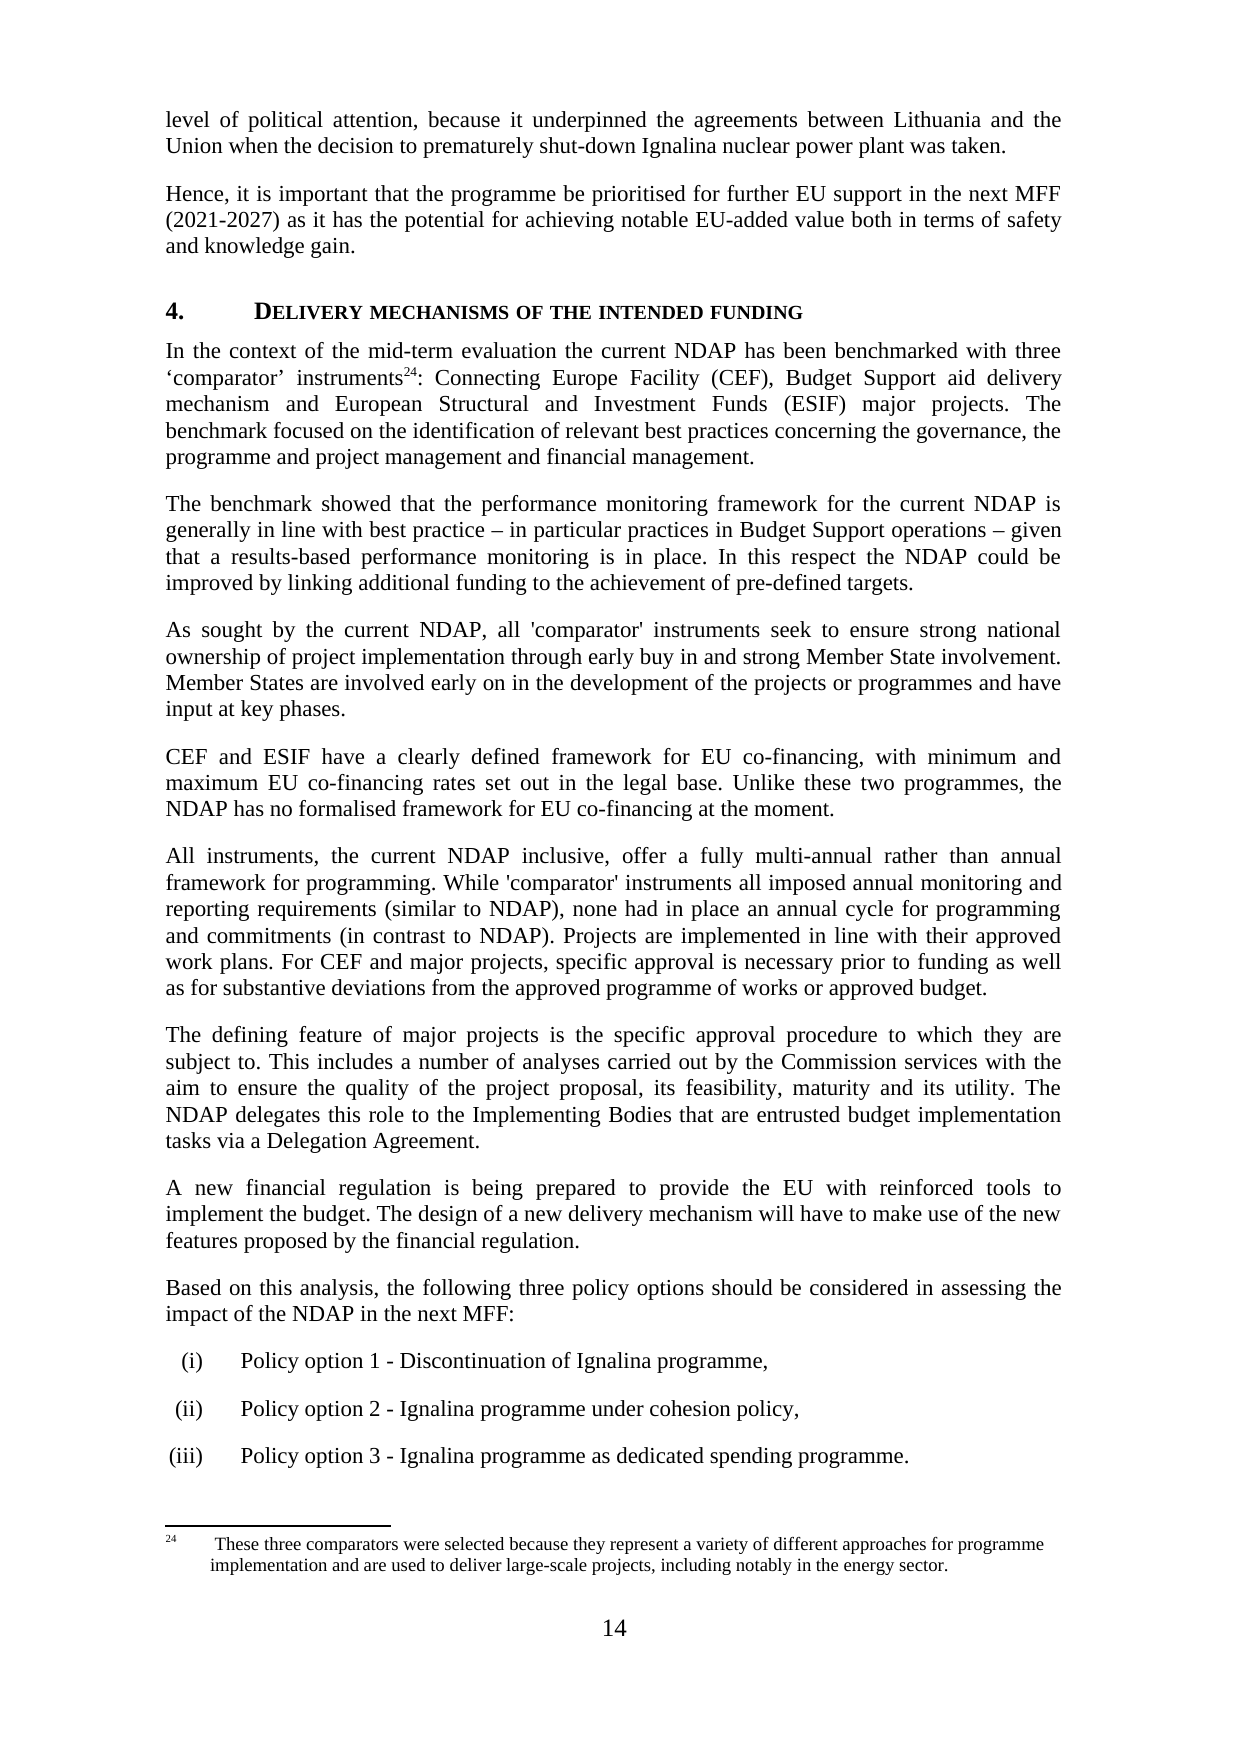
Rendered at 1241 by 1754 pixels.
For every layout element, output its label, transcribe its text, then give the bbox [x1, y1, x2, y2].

text In the context of the mid-term evaluation the current NDAP has been benchmarked with three ‘comparator’ instruments: Connecting Europe Facility (CEF), Budget Support aid delivery mechanism and European Structural and Investment Funds (ESIF) major projects. The benchmark focused on the identification of relevant best practices concerning the governance, the programme and project management and financial management. [165, 338, 1063, 469]
list Policy option 1 - Discontinuation of Ignalina programme, [203, 1348, 1063, 1374]
list Policy option 2 - Ignalina programme under cohesion policy, [203, 1395, 1063, 1421]
subtitle 4. Delivery mechanisms of the intended funding [165, 296, 1063, 325]
text CEF and ESIF have a clearly defined framework for EU co-financing, with minimum and maximum EU co-financing rates set out in the legal base. Unlike these two programmes, the NDAP has no formalised framework for EU co-financing at the moment. [165, 743, 1063, 822]
text A new financial regulation is being prepared to provide the EU with reinforced tools to implement the budget. The design of a new delivery mechanism will have to make use of the new features proposed by the financial regulation. [165, 1174, 1063, 1253]
text As sought by the current NDAP, all 'comparator' instruments seek to ensure strong national ownership of project implementation through early buy in and strong Member State involvement. Member States are involved early on in the development of the projects or programmes and have input at key phases. [165, 616, 1063, 722]
text Based on this analysis, the following three policy options should be considered in assessing the impact of the NDAP in the next MFF: [165, 1274, 1063, 1327]
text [165, 106, 1063, 159]
text The defining feature of major projects is the specific approval procedure to which they are subject to. This includes a number of analyses carried out by the Commission services with the aim to ensure the quality of the project proposal, its feasibility, maturity and its utility. The NDAP delegates this role to the Implementing Bodies that are entrusted budget implementation tasks via a Delegation Agreement. [165, 1022, 1063, 1153]
text The benchmark showed that the performance monitoring framework for the current NDAP is generally in line with best practice – in particular practices in Budget Support operations – given that a results-based performance monitoring is in place. In this respect the NDAP could be improved by linking additional funding to the achievement of pre-defined targets. [165, 490, 1063, 596]
text All instruments, the current NDAP inclusive, offer a fully multi-annual rather than annual framework for programming. While 'comparator' instruments all imposed annual monitoring and reporting requirements (similar to NDAP), none had in place an annual cycle for programming and commitments (in contrast to NDAP). Projects are implemented in line with their approved work plans. For CEF and major projects, specific approval is necessary prior to funding as well as for substantive deviations from the approved programme of works or approved budget. [165, 843, 1063, 1001]
text Hence, it is important that the programme be prioritised for further EU support in the next MFF (2021-2027) as it has the potential for achieving notable EU-added value both in terms of safety and knowledge gain. [165, 180, 1063, 259]
list Policy option 3 - Ignalina programme as dedicated spending programme. [203, 1442, 1063, 1468]
